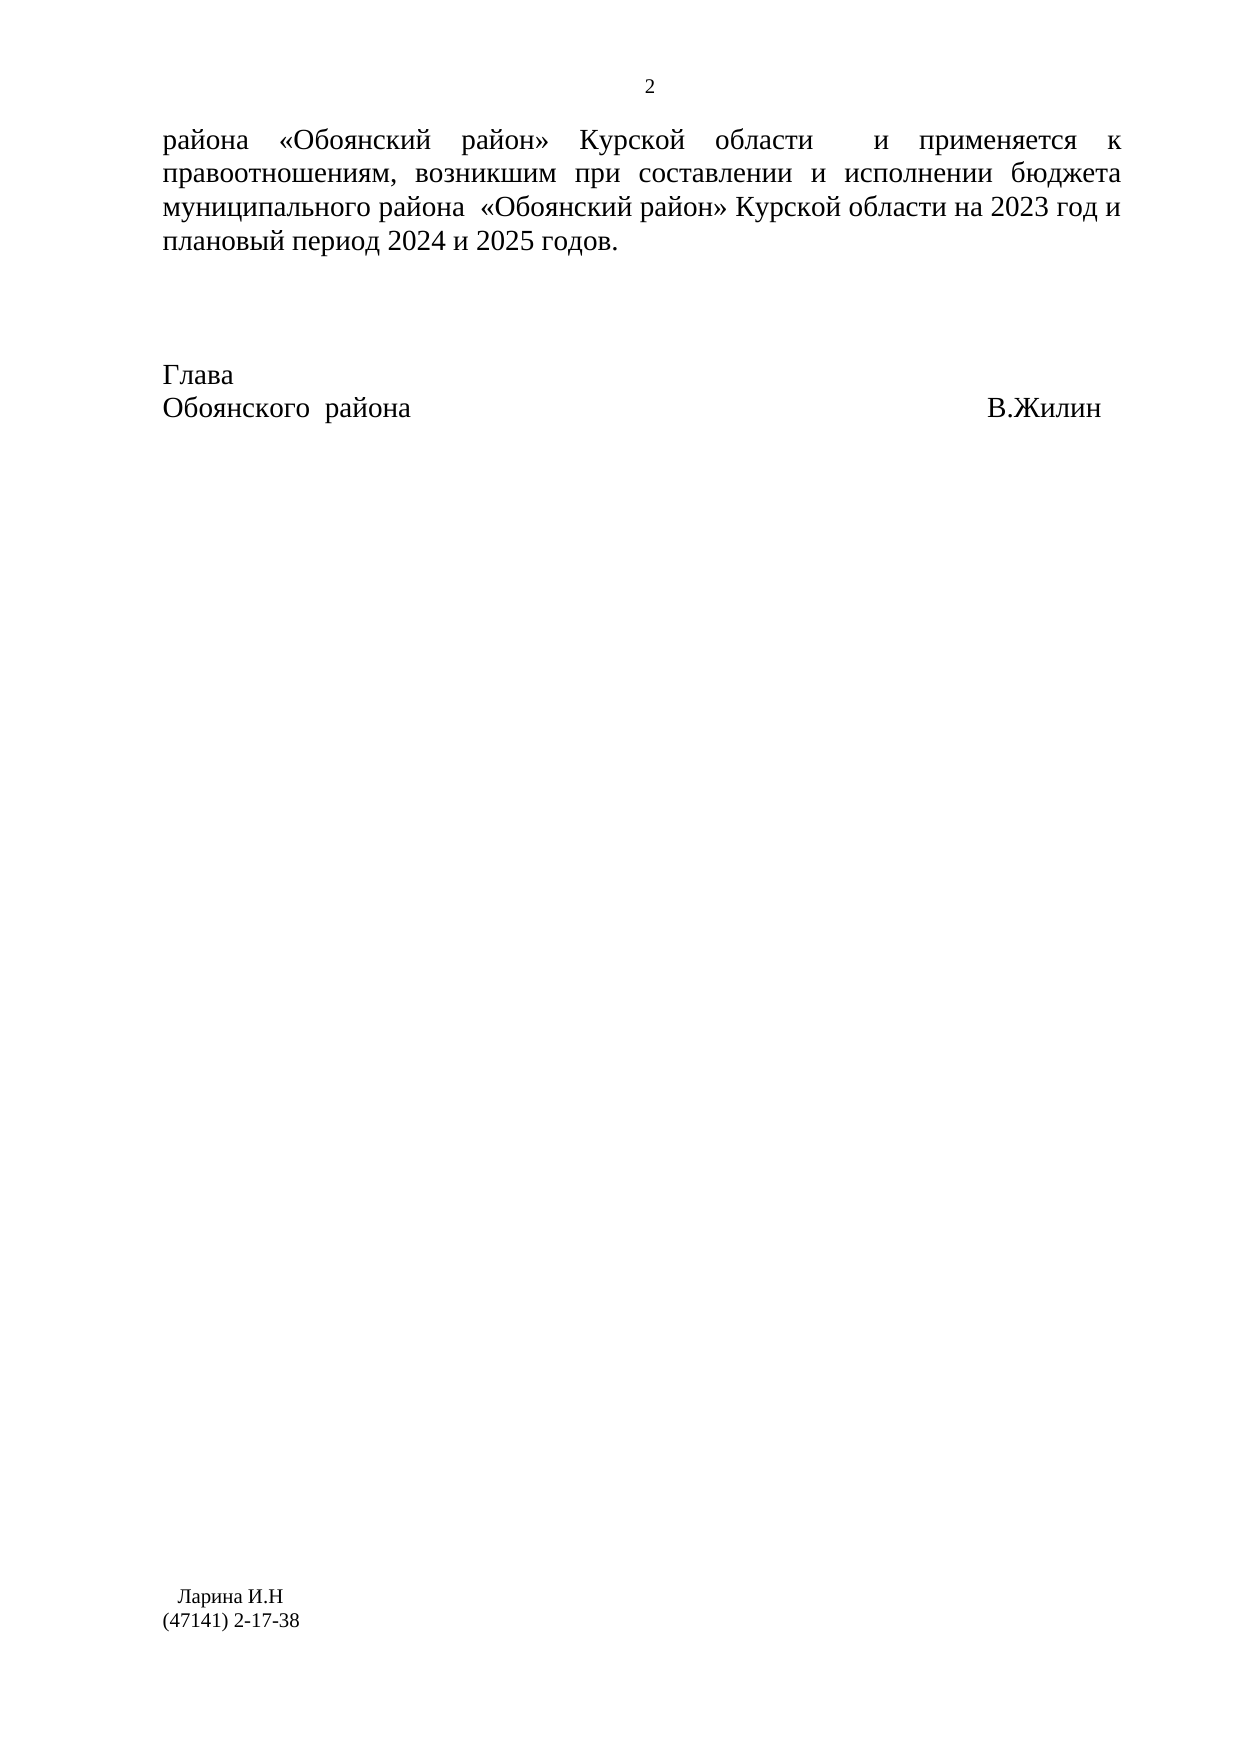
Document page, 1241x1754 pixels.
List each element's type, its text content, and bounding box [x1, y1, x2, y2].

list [162, 122, 1122, 256]
text Обоянского района В.Жилин [162, 390, 1116, 424]
text Ларина И.Н [177, 1583, 1152, 1608]
text (47141) 2-17-38 [162, 1608, 1152, 1632]
text Глава [162, 357, 1116, 390]
